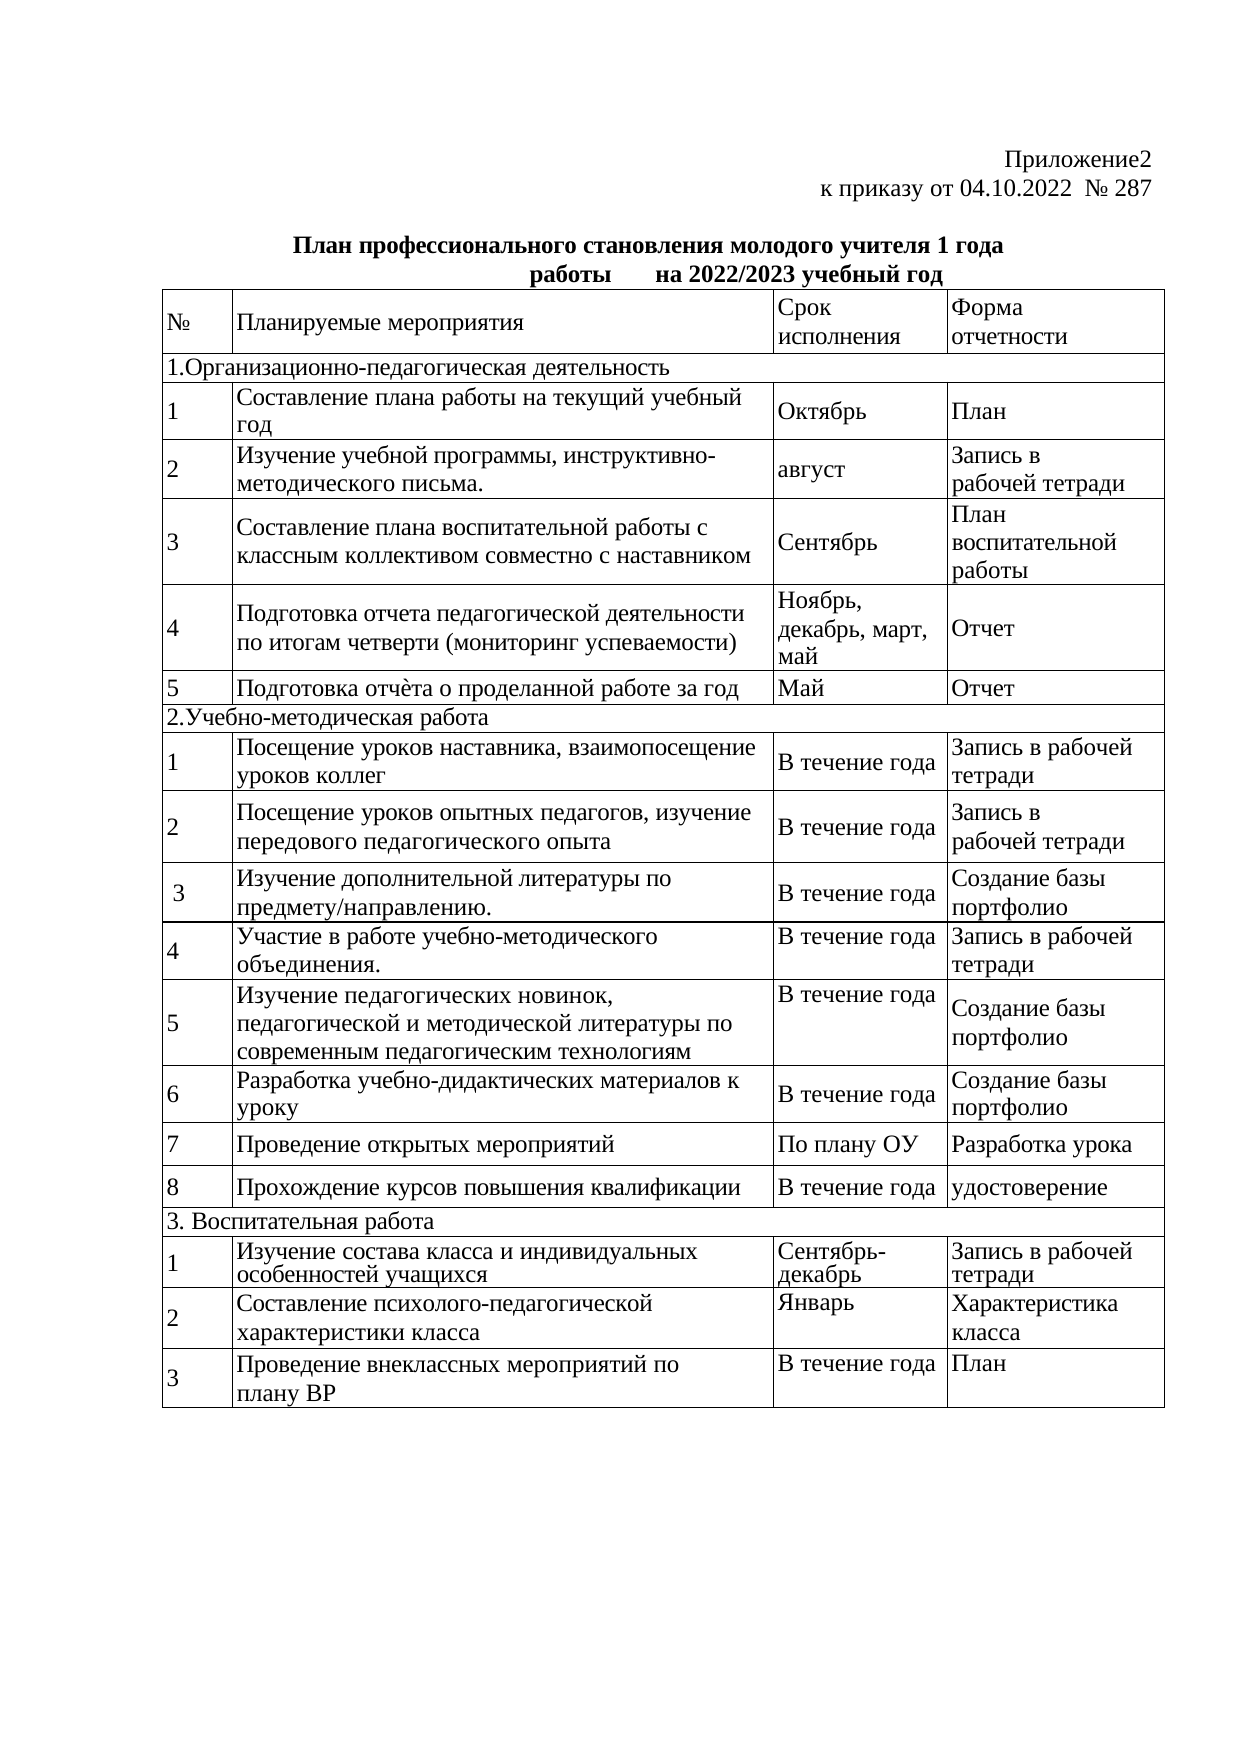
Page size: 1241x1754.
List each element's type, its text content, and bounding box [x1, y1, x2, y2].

table_cell Создание базы портфолио [948, 1066, 1164, 1122]
table_cell Отчет [948, 671, 1164, 703]
table_cell 4 [163, 923, 232, 979]
table_cell Запись в рабочей тетради [948, 733, 1164, 789]
table_cell Изучение учебной программы, инструктивно- методического письма. [233, 440, 773, 498]
table_cell Изучение состава класса и индивидуальных особенностей учащихся [233, 1237, 773, 1287]
table_cell Проведение внеклассных мероприятий по плану ВР [233, 1349, 773, 1407]
table_cell Запись в рабочей тетради [948, 440, 1164, 498]
table_cell Отчет [948, 585, 1164, 670]
table_cell Октябрь [774, 383, 947, 439]
table_cell 3 [163, 1349, 232, 1407]
table_cell 2 [163, 440, 232, 498]
text План профессионального становления молодого учителя 1 года работы на 2022/2023 учебный год [293, 230, 1056, 288]
table_cell В течение года [774, 923, 947, 979]
table_cell Составление плана воспитательной работы с классным коллективом совместно с наставником [233, 499, 773, 584]
table_cell Прохождение курсов повышения квалификации [233, 1166, 773, 1207]
table_header Планируемые мероприятия [233, 290, 773, 353]
table_cell 6 [163, 1066, 232, 1122]
table_cell 1 [163, 383, 232, 439]
table_cell Разработка урока [948, 1123, 1164, 1165]
table_cell В течение года [774, 980, 947, 1065]
table_cell Проведение открытых мероприятий [233, 1123, 773, 1165]
table_cell В течение года [774, 791, 947, 862]
table_cell Запись в рабочей тетради [948, 923, 1164, 979]
table_cell В течение года [774, 1066, 947, 1122]
table_cell В течение года [774, 733, 947, 789]
table_cell август [774, 440, 947, 498]
table_cell План [948, 383, 1164, 439]
table_cell Изучение педагогических новинок, педагогической и методической литературы по современным педагогическим технологиям [233, 980, 773, 1065]
table_cell Сентябрь- декабрь [774, 1237, 947, 1287]
table_cell Участие в работе учебно-методического объединения. [233, 923, 773, 979]
table_cell 5 [163, 980, 232, 1065]
table_cell Запись в рабочей тетради [948, 1237, 1164, 1287]
table_cell Составление плана работы на текущий учебный год [233, 383, 773, 439]
table_cell В течение года [774, 1349, 947, 1407]
table_cell Создание базы портфолио [948, 863, 1164, 921]
table_cell 3. Воспитательная работа [163, 1208, 1164, 1236]
table_cell 3 [163, 863, 232, 921]
table_cell 7 [163, 1123, 232, 1165]
table_cell Подготовка отчета педагогической деятельности по итогам четверти (мониторинг успеваемости) [233, 585, 773, 670]
table_cell 1 [163, 733, 232, 789]
table_header № [163, 290, 232, 353]
table_cell По плану ОУ [774, 1123, 947, 1165]
table_cell Составление психолого-педагогической характеристики класса [233, 1288, 773, 1348]
table_cell Разработка учебно-дидактических материалов к уроку [233, 1066, 773, 1122]
table_cell удостоверение [948, 1166, 1164, 1207]
table_cell 4 [163, 585, 232, 670]
table_cell В течение года [774, 863, 947, 921]
table_cell План воспитательной работы [948, 499, 1164, 584]
table_header Форма отчетности [948, 290, 1164, 353]
table_cell Подготовка отчѐта о проделанной работе за год [233, 671, 773, 703]
table_cell Характеристика класса [948, 1288, 1164, 1348]
table_cell В течение года [774, 1166, 947, 1207]
table_cell Создание базы портфолио [948, 980, 1164, 1065]
table_cell Посещение уроков наставника, взаимопосещение уроков коллег [233, 733, 773, 789]
table_cell Запись в рабочей тетради [948, 791, 1164, 862]
text Приложение2 к приказу от 04.10.2022 № 287 [820, 144, 1153, 201]
table_cell Январь [774, 1288, 947, 1348]
table_cell 1.Организационно-педагогическая деятельность [163, 354, 1164, 382]
table_cell 3 [163, 499, 232, 584]
table_cell 5 [163, 671, 232, 703]
table_cell 1 [163, 1237, 232, 1287]
table_cell 2 [163, 1288, 232, 1348]
table_cell 2 [163, 791, 232, 862]
table_cell 8 [163, 1166, 232, 1207]
table_cell Май [774, 671, 947, 703]
table_header Срок исполнения [774, 290, 947, 353]
table_cell Сентябрь [774, 499, 947, 584]
table_cell Ноябрь, декабрь, март, май [774, 585, 947, 670]
table_cell План [948, 1349, 1164, 1407]
table_cell Посещение уроков опытных педагогов, изучение передового педагогического опыта [233, 791, 773, 862]
table_cell 2.Учебно-методическая работа [163, 705, 1164, 732]
table_cell Изучение дополнительной литературы по предмету/направлению. [233, 863, 773, 921]
